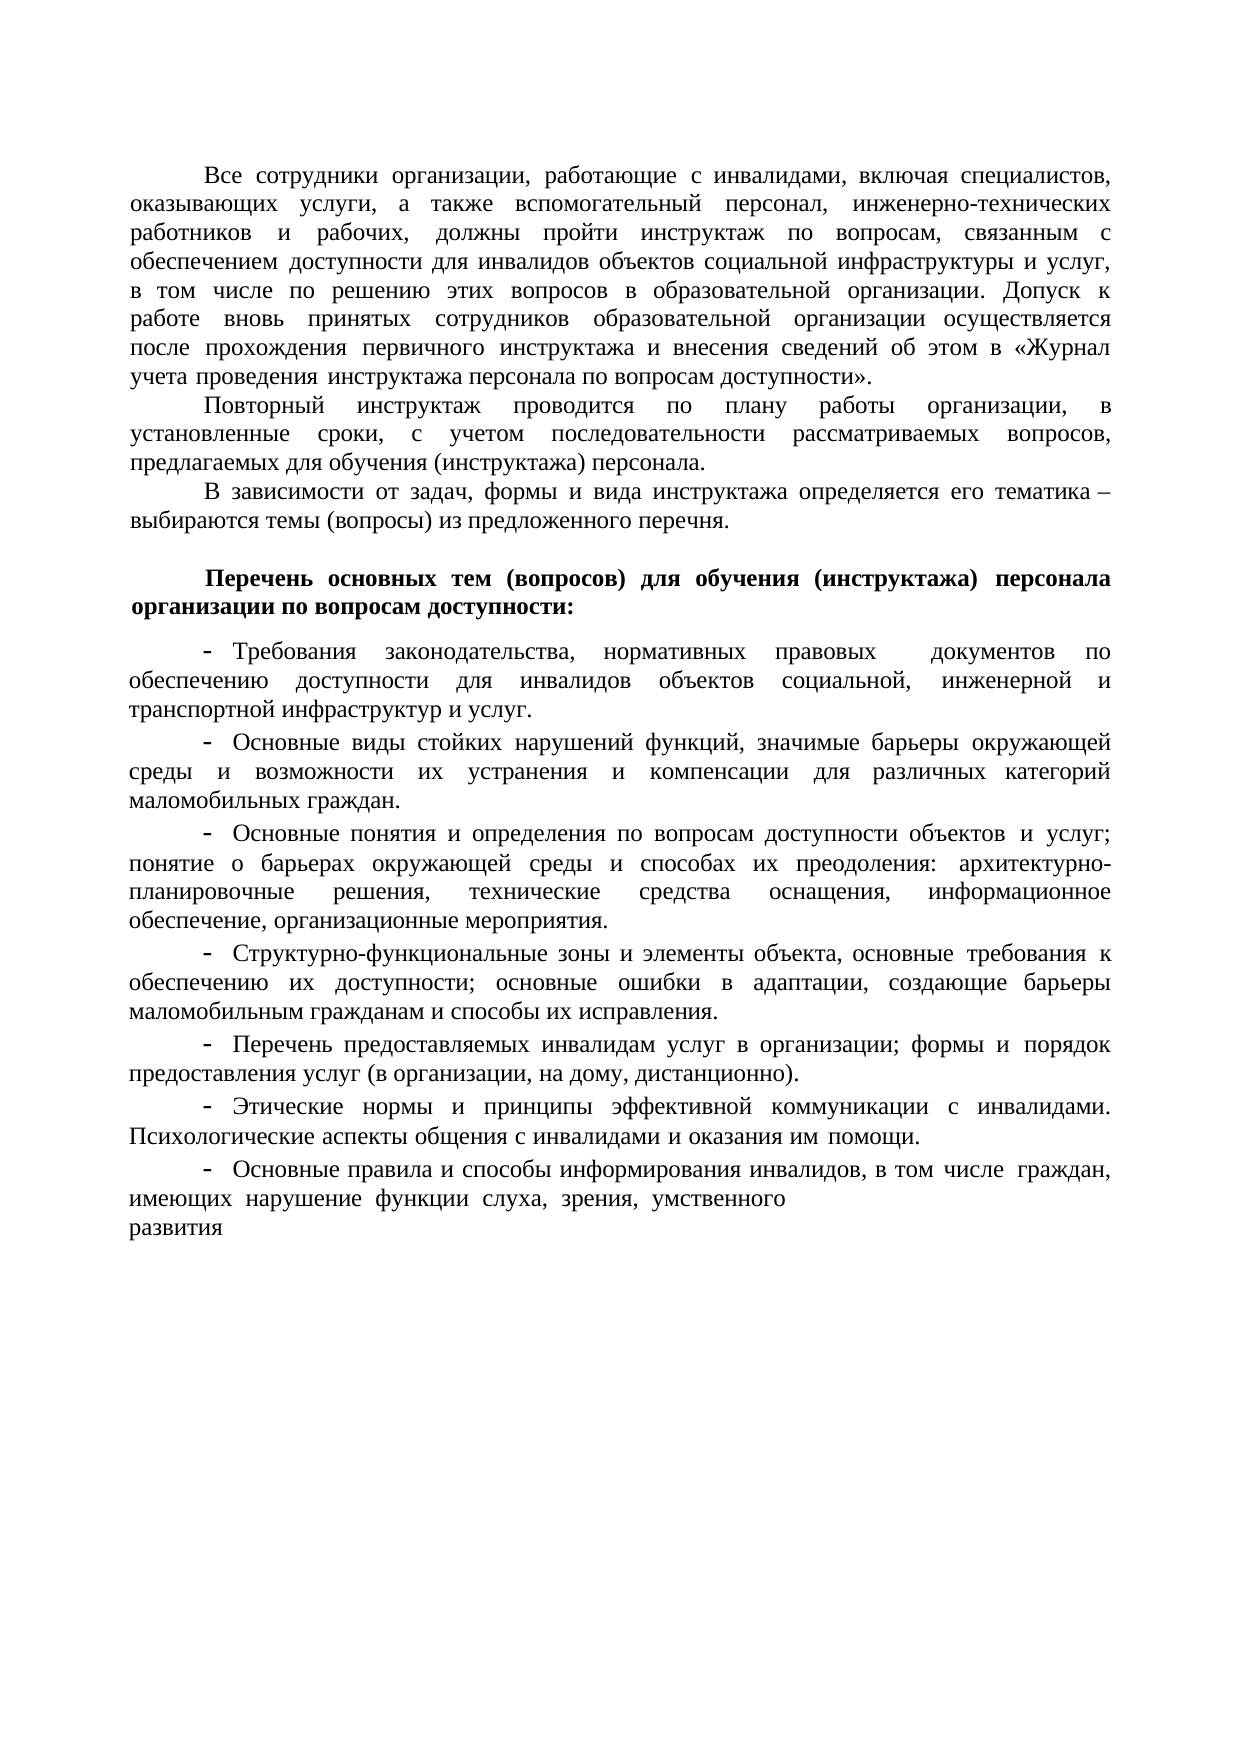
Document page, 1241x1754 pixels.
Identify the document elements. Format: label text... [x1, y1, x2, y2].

text Все сотрудники организации, работающие с инвалидами, включая специалистов, оказывающих услуги, а также вспомогательный персонал, инженерно-технических работников и рабочих, должны пройти инструктаж по вопросам, связанным с обеспечением доступности для инвалидов объектов социальной инфраструктуры и услуг, в том числе по решению этих вопросов в образовательной организации. Допуск к работе вновь принятых сотрудников образовательной организации осуществляется после прохождения первичного инструктажа и внесения сведений об этом в «Журнал учета проведения инструктажа персонала по вопросам доступности». [130, 160, 1111, 390]
list Требования законодательства, нормативных правовых документов по обеспечению доступности для инвалидов объектов социальной, инженерной и транспортной инфраструктур и услуг. [129, 632, 1111, 723]
list Основные виды стойких нарушений функций, значимые барьеры окружающей среды и возможности их устранения и компенсации для различных категорий маломобильных граждан. [129, 723, 1111, 814]
text В зависимости от задач, формы и вида инструктажа определяется его тематика – выбираются темы (вопросы) из предложенного перечня. [130, 476, 1110, 533]
list Этические нормы и принципы эффективной коммуникации с инвалидами. Психологические аспекты общения с инвалидами и оказания им помощи. [129, 1087, 1111, 1149]
text Повторный инструктаж проводится по плану работы организации, в установленные сроки, с учетом последовательности рассматриваемых вопросов, предлагаемых для обучения (инструктажа) персонала. [130, 390, 1111, 476]
text развития [129, 1212, 1111, 1241]
list Структурно-функциональные зоны и элементы объекта, основные требования к обеспечению их доступности; основные ошибки в адаптации, создающие барьеры маломобильным гражданам и способы их исправления. [129, 934, 1111, 1025]
list Основные правила и способы информирования инвалидов, в том числе граждан, имеющих нарушение функции слуха, зрения, умственного [129, 1150, 1111, 1212]
list Перечень предоставляемых инвалидам услуг в организации; формы и порядок предоставления услуг (в организации, на дому, дистанционно). [129, 1025, 1111, 1087]
list Основные понятия и определения по вопросам доступности объектов и услуг; понятие о барьерах окружающей среды и способах их преодоления: архитектурно-планировочные решения, технические средства оснащения, информационное обеспечение, организационные мероприятия. [129, 814, 1111, 934]
text Перечень основных тем (вопросов) для обучения (инструктажа) персонала организации по вопросам доступности: [131, 563, 1111, 620]
